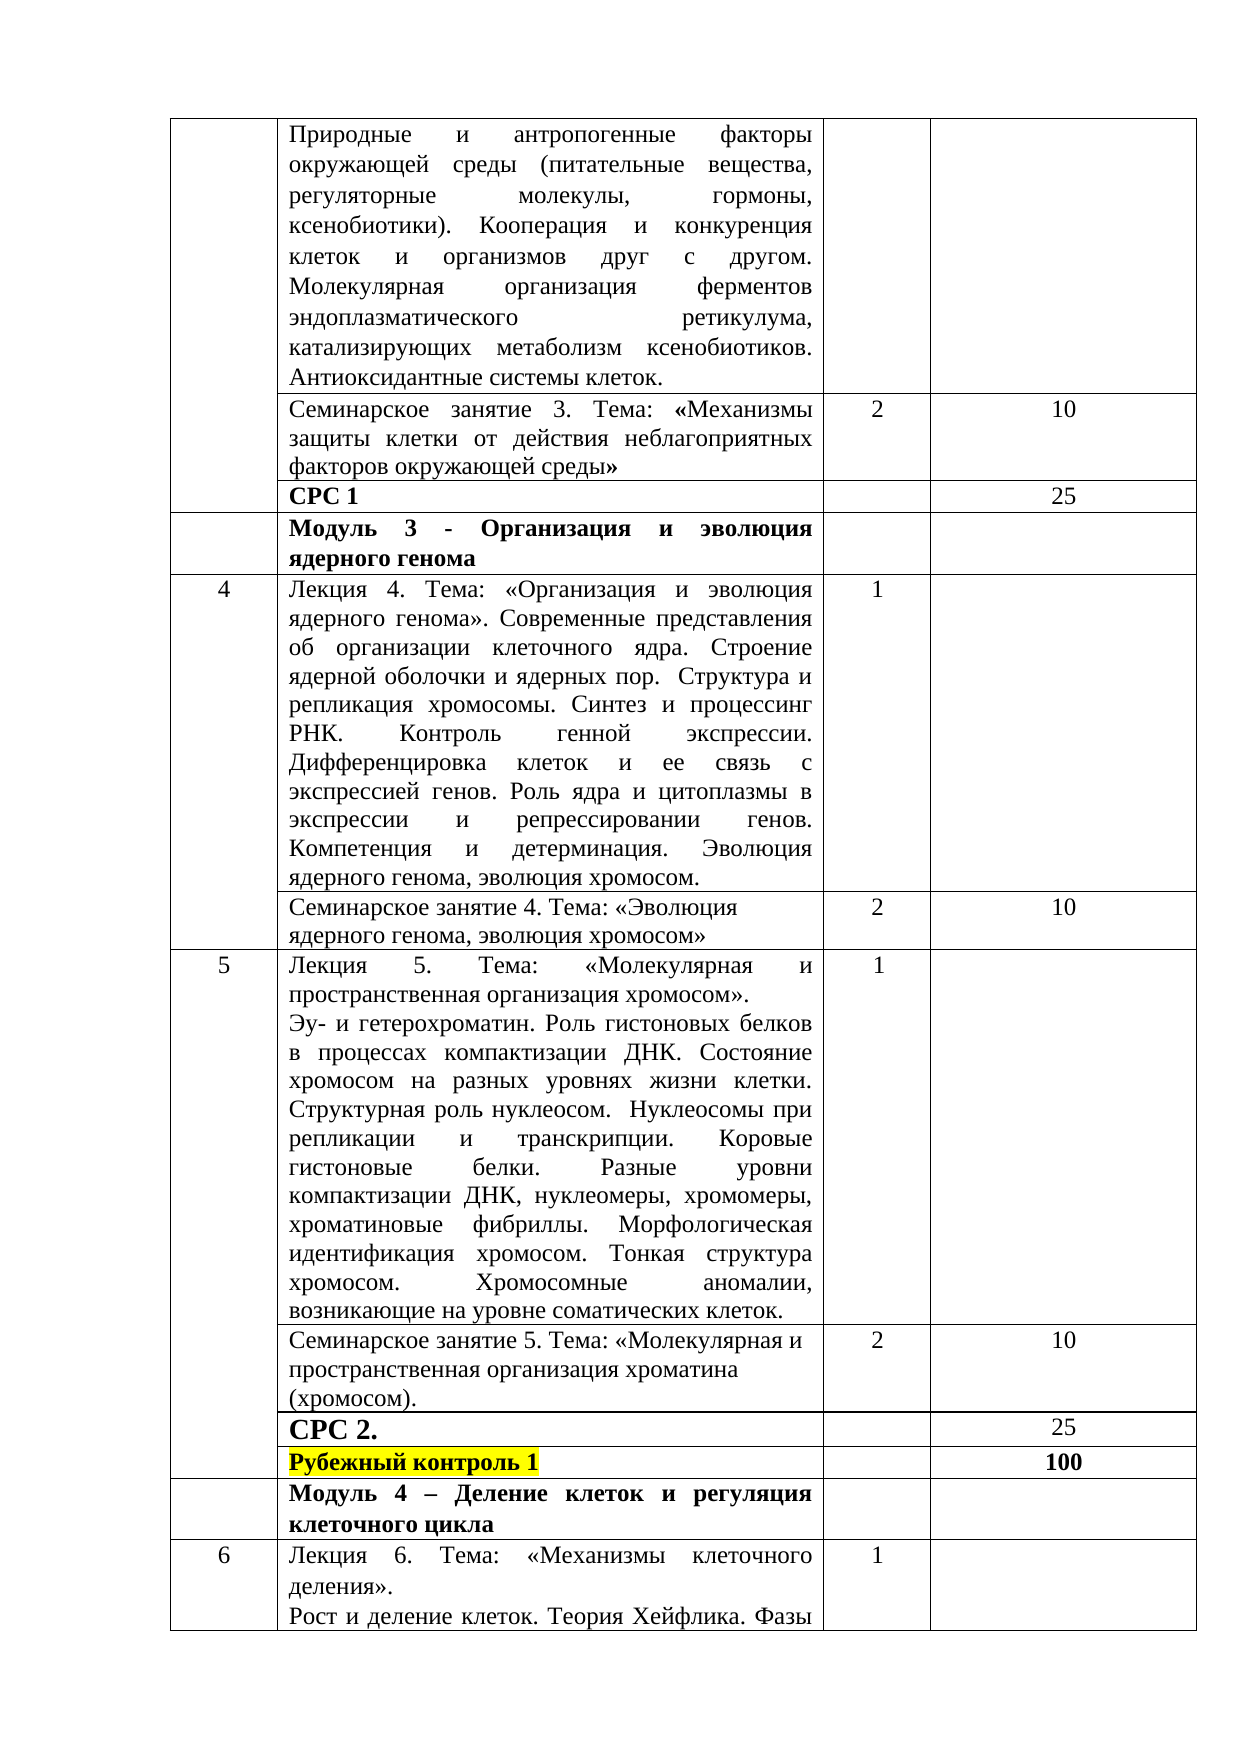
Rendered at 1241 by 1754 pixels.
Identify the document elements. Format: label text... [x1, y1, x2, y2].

table_cell [824, 1447, 930, 1477]
table_cell 10 [931, 892, 1196, 949]
table_cell СРС 2. [278, 1413, 823, 1446]
table_cell [171, 513, 277, 573]
table_cell 5 [171, 950, 277, 1477]
table_cell Модуль 4 – Деление клеток и регуляция клеточного цикла [278, 1479, 823, 1539]
table_cell 25 [931, 1413, 1196, 1446]
table_cell 6 [171, 1540, 277, 1630]
table_cell [824, 1413, 930, 1446]
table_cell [278, 1540, 823, 1630]
table_cell 1 [824, 950, 930, 1324]
table_cell 100 [931, 1447, 1196, 1477]
table_cell Модуль 3 - Организация и эволюция ядерного генома [278, 513, 823, 573]
table_cell [824, 1479, 930, 1539]
table_cell Cеминарское занятие 5. Тема: «Молекулярная и пространственная организация хроматина (хромосом). [278, 1325, 823, 1411]
table_cell [931, 575, 1196, 891]
table_cell Лекция 5. Тема: «Молекулярная и пространственная организация хромосом». Эу- и гетерохроматин. Роль гистоновых белков в процессах компактизации ДНК. Состояние хромосом на разных уровнях жизни клетки. Структурная роль нуклеосом. Нуклеосомы при репликации и транскрипции. Коровые гистоновые белки. Разные уровни компактизации ДНК, нуклеомеры, хромомеры, хроматиновые фибриллы. Морфологическая идентификация хромосом. Тонкая структура хромосом. Хромосомные аномалии, возникающие на уровне соматических клеток. [278, 950, 823, 1324]
table_cell 4 [171, 575, 277, 949]
table_cell Cеминарское занятие 3. Тема: «Механизмы защиты клетки от действия неблагоприятных факторов окружающей среды» [278, 394, 823, 480]
table_cell [824, 513, 930, 573]
table_cell 25 [931, 481, 1196, 512]
table_cell 2 [824, 1325, 930, 1411]
table_cell СРС 1 [278, 481, 823, 512]
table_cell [278, 119, 823, 393]
table_cell 1 [824, 119, 930, 393]
table_cell [171, 1479, 277, 1539]
table_cell Лекция 4. Тема: «Организация и эволюция ядерного генома». Современные представления об организации клеточного ядра. Строение ядерной оболочки и ядерных пор. Структура и репликация хромосомы. Синтез и процессинг РНК. Контроль генной экспрессии. Дифференцировка клеток и ее связь с экспрессией генов. Роль ядра и цитоплазмы в экспрессии и репрессировании генов. Компетенция и детерминация. Эволюция ядерного генома, эволюция хромосом. [278, 575, 823, 891]
table_cell 2 [824, 394, 930, 480]
table_cell [931, 950, 1196, 1324]
table_cell 1 [824, 1540, 930, 1630]
table_cell Cеминарское занятие 4. Тема: «Эволюция ядерного генома, эволюция хромосом» [278, 892, 823, 949]
table_cell [824, 481, 930, 512]
table_cell [931, 1540, 1196, 1630]
table_cell 3 [171, 119, 277, 512]
table_cell Рубежный контроль 1 [278, 1447, 823, 1477]
table_cell [931, 513, 1196, 573]
table_cell [931, 119, 1196, 393]
table_cell [931, 1479, 1196, 1539]
table_cell 10 [931, 1325, 1196, 1411]
table_cell 1 [824, 575, 930, 891]
table_cell 2 [824, 892, 930, 949]
table_cell 10 [931, 394, 1196, 480]
